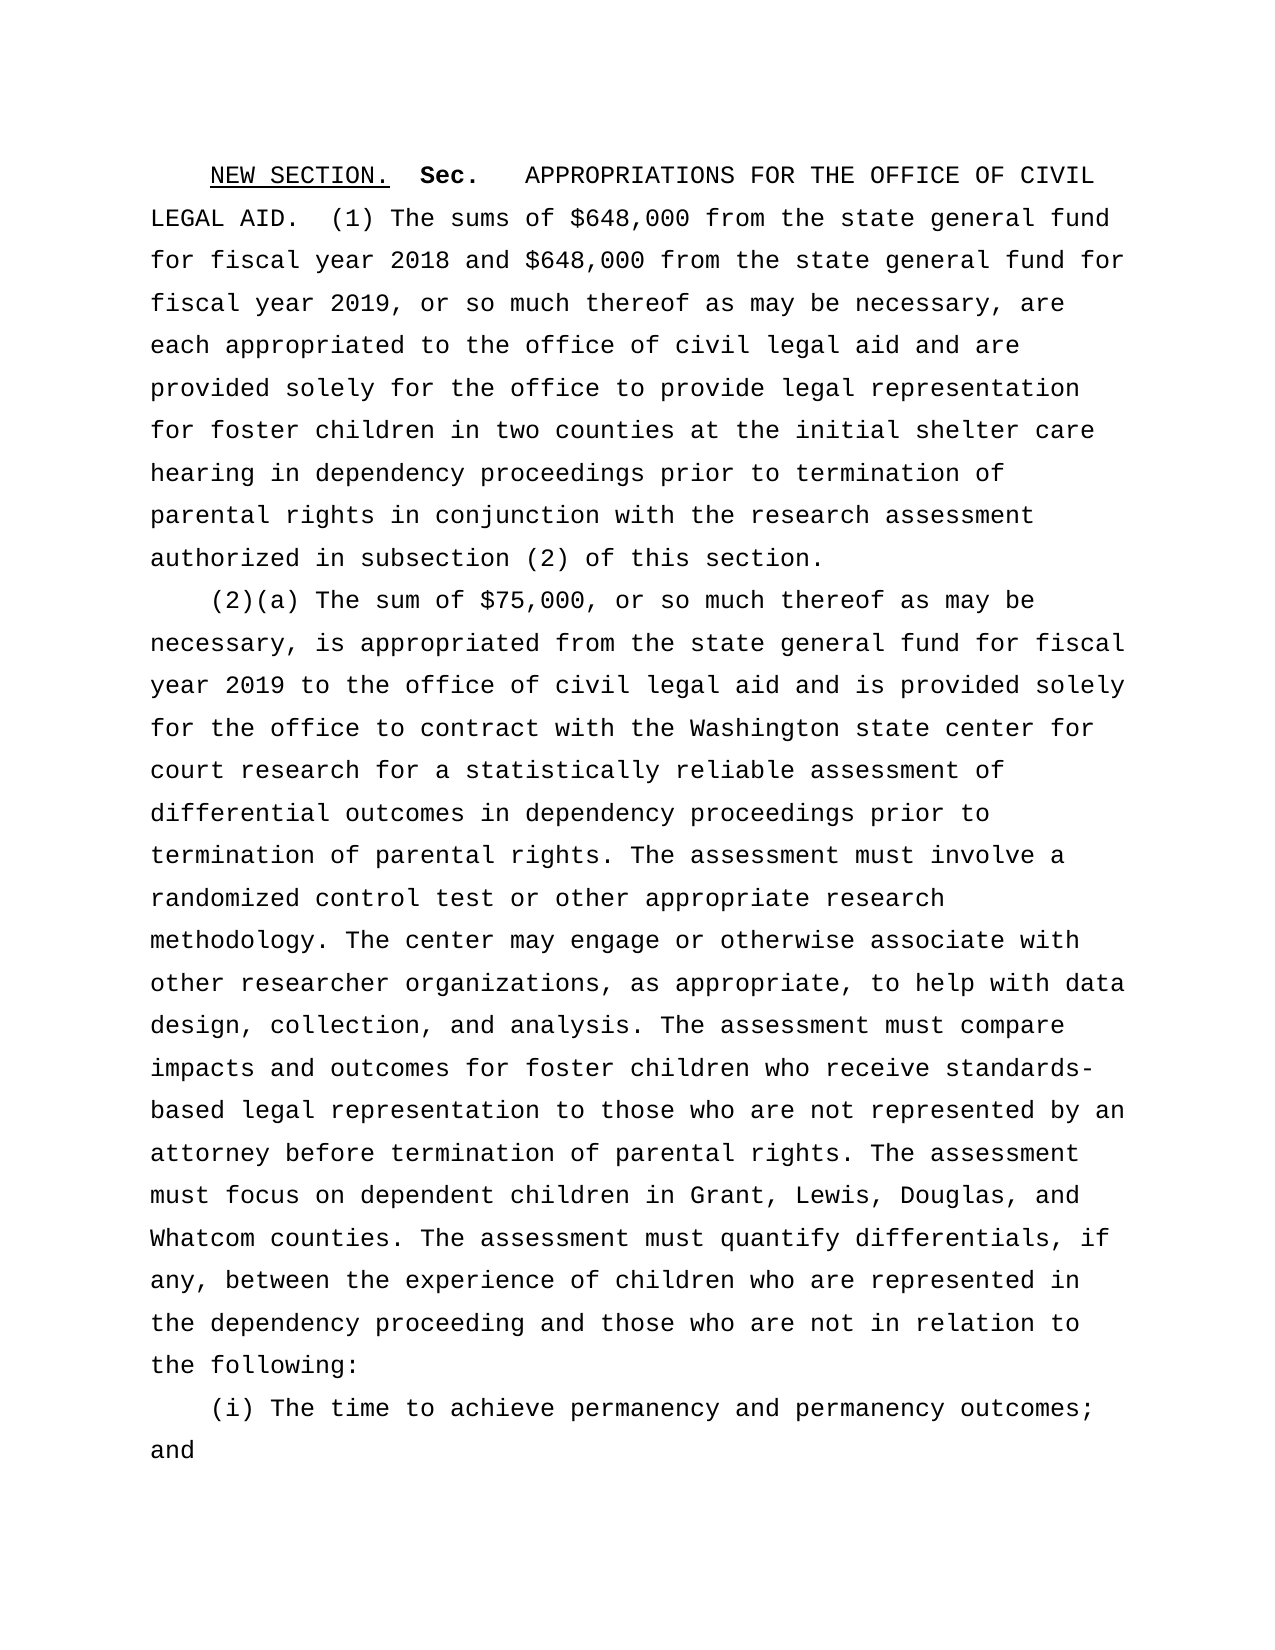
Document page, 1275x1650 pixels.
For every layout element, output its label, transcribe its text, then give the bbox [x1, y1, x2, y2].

text (i) The time to achieve permanency and permanency outcomes; and [150, 1382, 1125, 1467]
text (2)(a) The sum of $75,000, or so much thereof as may be necessary, is appropriated from the state general fund for fiscal year 2019 to the office of civil legal aid and is provided solely for the office to contract with the Washington state center for court research for a statistically reliable assessment of differential outcomes in dependency proceedings prior to termination of parental rights. The assessment must involve a randomized control test or other appropriate research methodology. The center may engage or otherwise associate with other researcher organizations, as appropriate, to help with data design, collection, and analysis. The assessment must compare impacts and outcomes for foster children who receive standards-based legal representation to those who are not represented by an attorney before termination of parental rights. The assessment must focus on dependent children in Grant, Lewis, Douglas, and Whatcom counties. The assessment must quantify differentials, if any, between the experience of children who are represented in the dependency proceeding and those who are not in relation to the following: [150, 575, 1125, 1382]
text NEW SECTION. Sec. APPROPRIATIONS FOR THE OFFICE OF CIVIL LEGAL AID. (1) The sums of $648,000 from the state general fund for fiscal year 2018 and $648,000 from the state general fund for fiscal year 2019, or so much thereof as may be necessary, are each appropriated to the office of civil legal aid and are provided solely for the office to provide legal representation for foster children in two counties at the initial shelter care hearing in dependency proceedings prior to termination of parental rights in conjunction with the research assessment authorized in subsection (2) of this section. [150, 150, 1125, 575]
